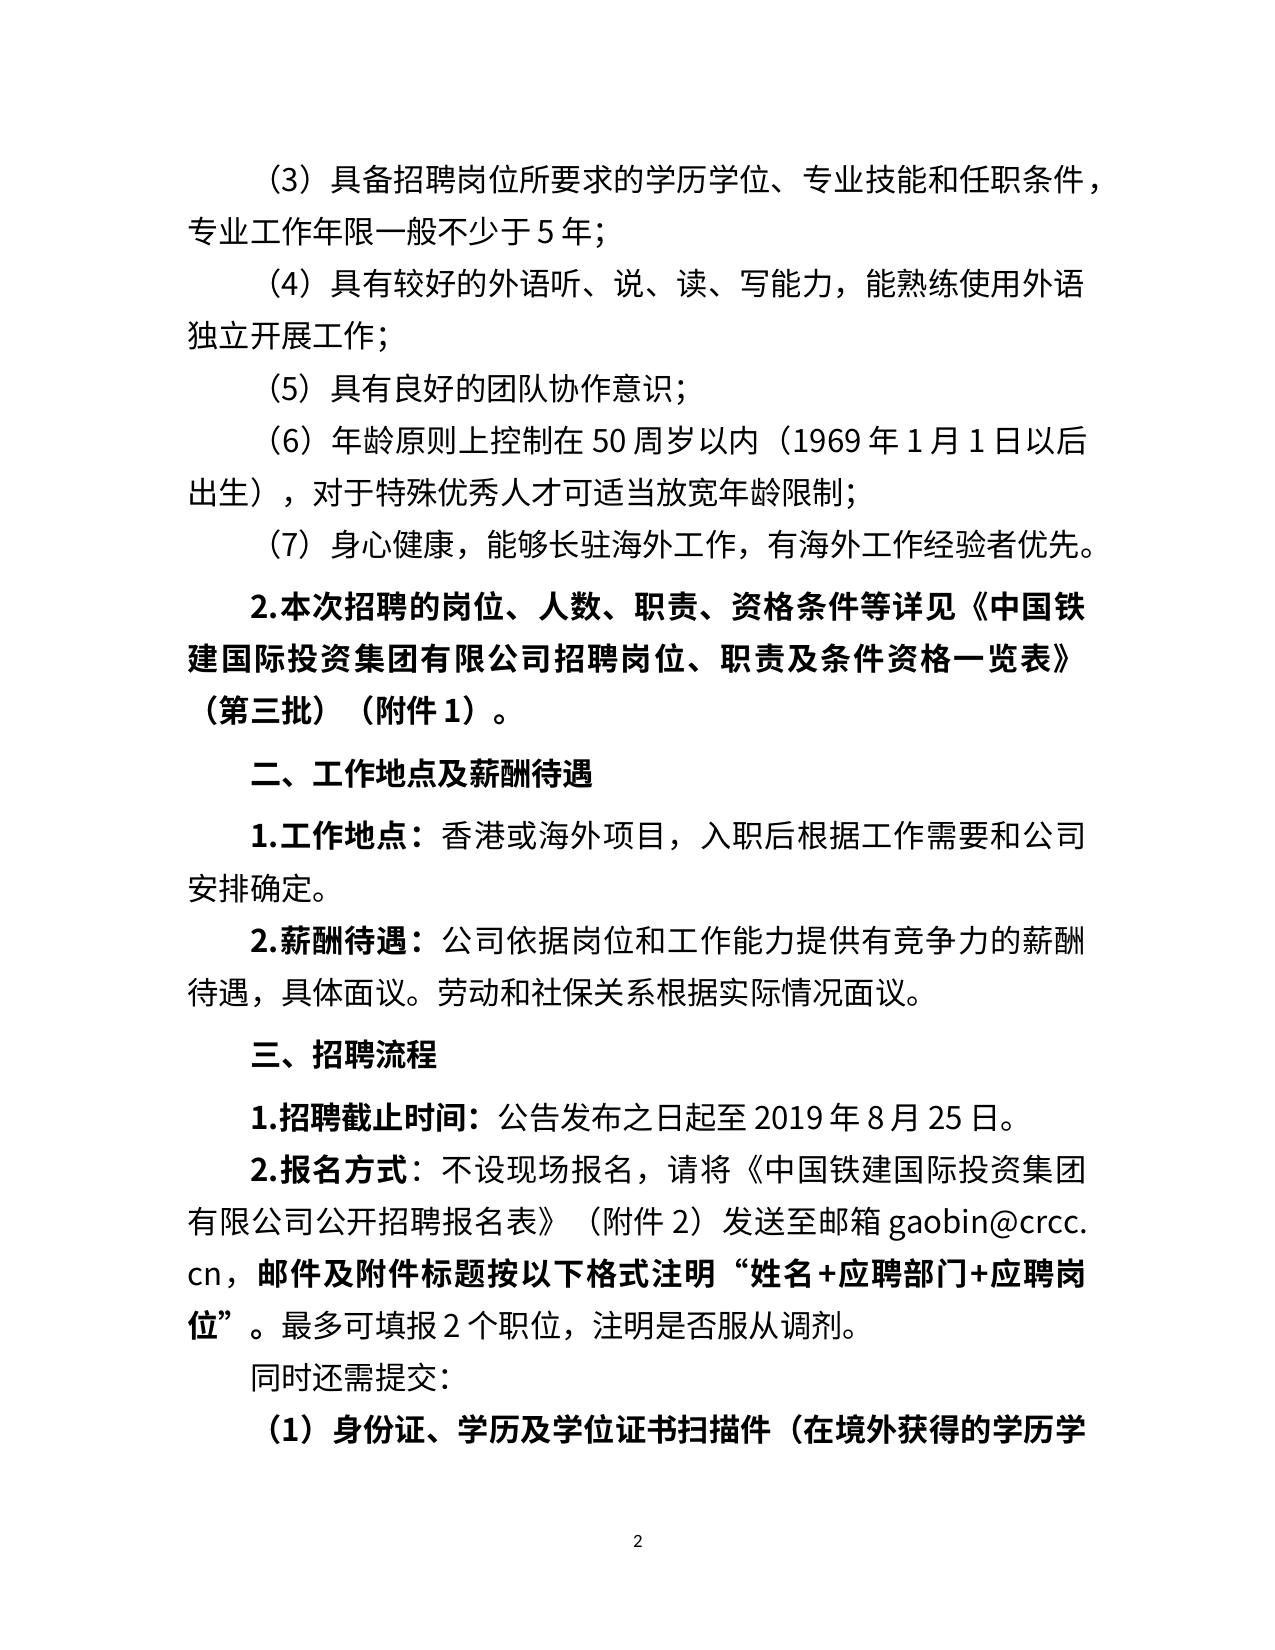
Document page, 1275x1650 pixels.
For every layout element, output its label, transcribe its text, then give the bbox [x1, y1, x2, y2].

text 三、招聘流程 [187, 1025, 1087, 1077]
text 2.本次招聘的岗位、人数、职责、资格条件等详见《中国铁建国际投资集团有限公司招聘岗位、职责及条件资格一览表》（第三批）（附件1）。 [187, 577, 1087, 733]
text （5）具有良好的团队协作意识； [187, 358, 1087, 410]
text 2.薪酬待遇：公司依据岗位和工作能力提供有竞争力的薪酬待遇，具体面议。劳动和社保关系根据实际情况面议。 [187, 910, 1087, 1014]
text 同时还需提交： [187, 1348, 1087, 1400]
text 2.报名方式：不设现场报名，请将《中国铁建国际投资集团有限公司公开招聘报名表》（附件2）发送至邮箱gaobin@crcc.cn，邮件及附件标题按以下格式注明“姓名+应聘部门+应聘岗位”。最多可填报2个职位，注明是否服从调剂。 [187, 1139, 1087, 1348]
text （3）具备招聘岗位所要求的学历学位、专业技能和任职条件，专业工作年限一般不少于5年； [187, 150, 1087, 254]
text 1.招聘截止时间：公告发布之日起至2019年8月25日。 [187, 1087, 1087, 1139]
text （7）身心健康，能够长驻海外工作，有海外工作经验者优先。 [187, 514, 1087, 567]
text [187, 1400, 1087, 1452]
text 1.工作地点：香港或海外项目，入职后根据工作需要和公司安排确定。 [187, 806, 1087, 910]
text （4）具有较好的外语听、说、读、写能力，能熟练使用外语独立开展工作； [187, 254, 1087, 358]
text （6）年龄原则上控制在50周岁以内（1969年1月1日以后出生），对于特殊优秀人才可适当放宽年龄限制； [187, 410, 1087, 514]
text 二、工作地点及薪酬待遇 [187, 744, 1087, 796]
